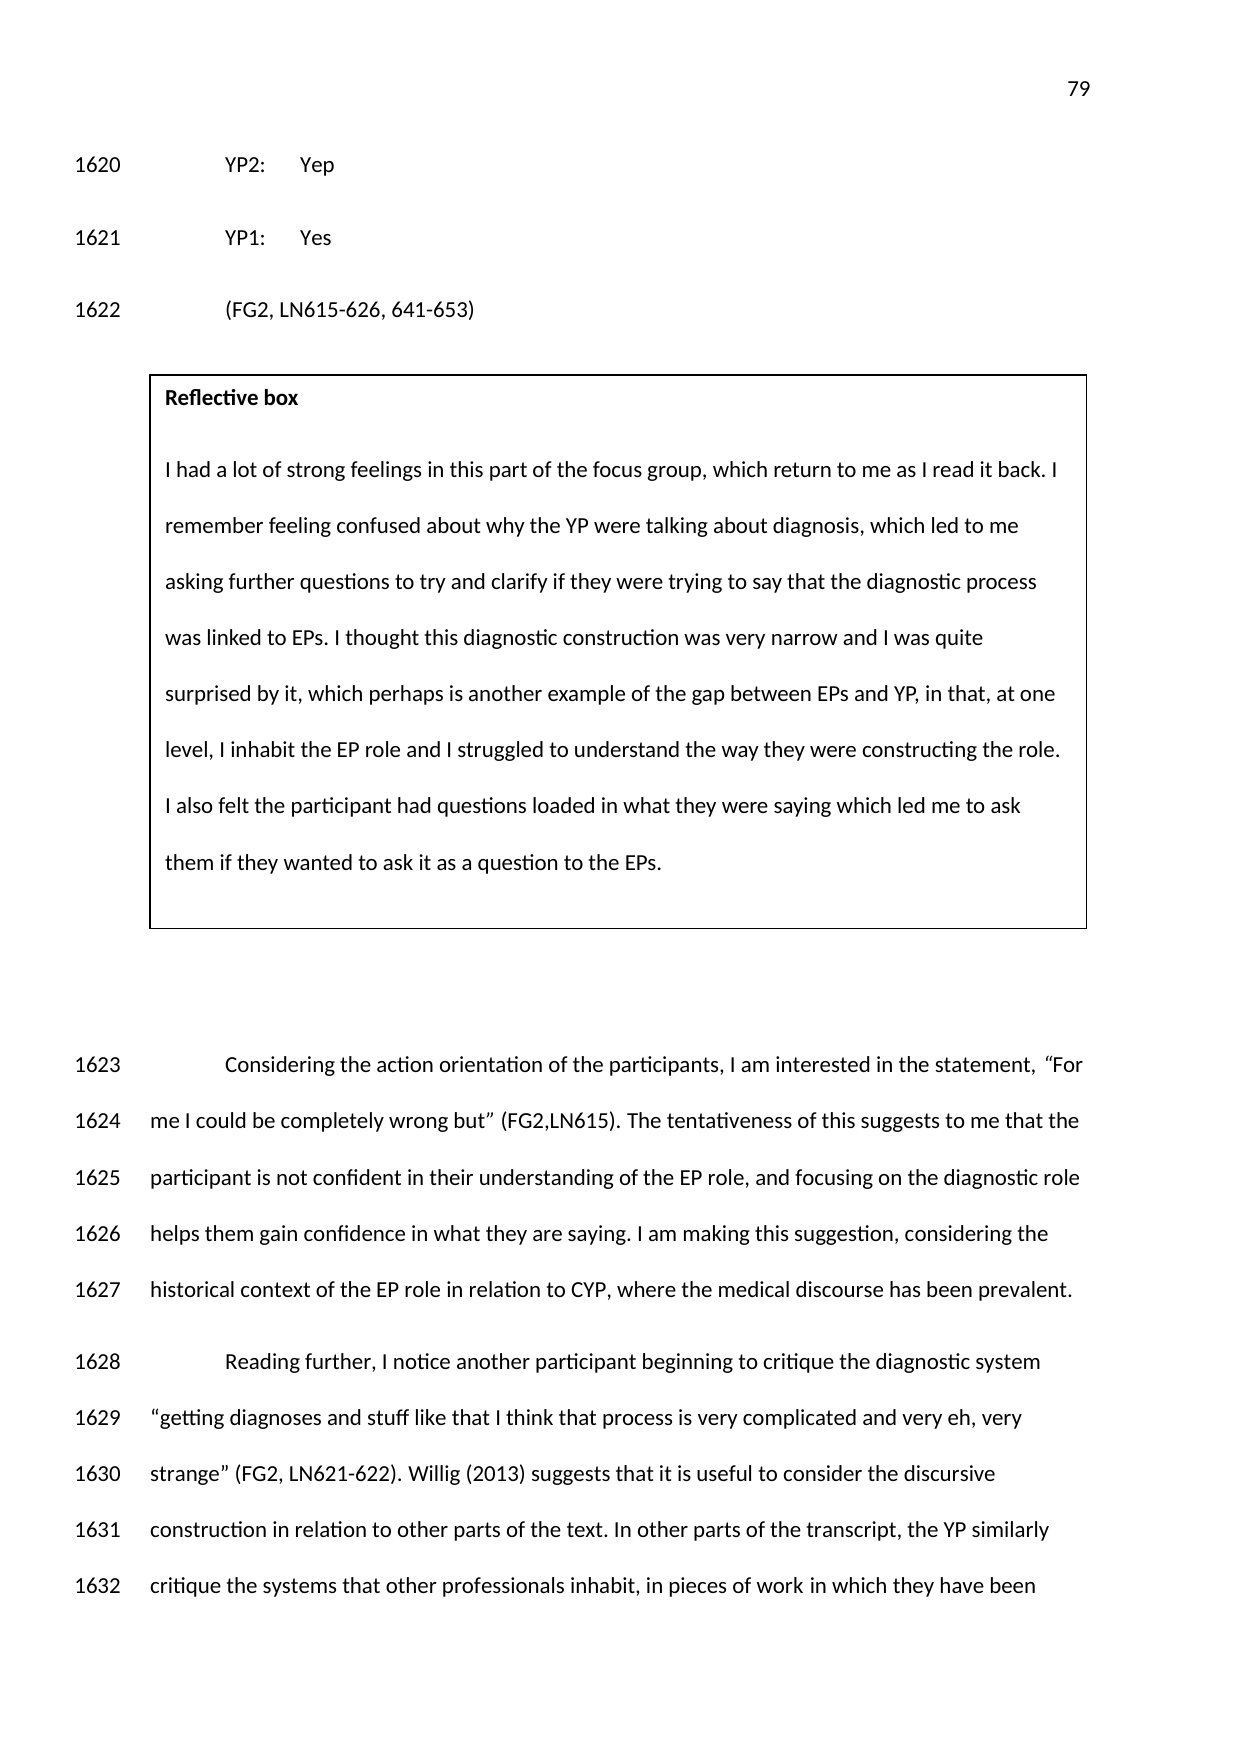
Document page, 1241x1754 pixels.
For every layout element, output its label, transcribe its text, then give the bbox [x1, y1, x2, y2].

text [150, 1347, 1090, 1599]
text YP1: Yes [150, 223, 1090, 251]
text (FG2, LN615-626, 641-653) [150, 295, 1090, 323]
text Considering the action orientation of the participants, I am interested in the statement, “For me I could be completely wrong but” (FG2,LN615). The tentativeness of this suggests to me that the participant is not confident in their understanding of the EP role, and focusing on the diagnostic role helps them gain confidence in what they are saying. I am making this suggestion, considering the historical context of the EP role in relation to CYP, where the medical discourse has been prevalent. [150, 368, 1090, 1303]
text YP2: Yep [150, 150, 1090, 178]
